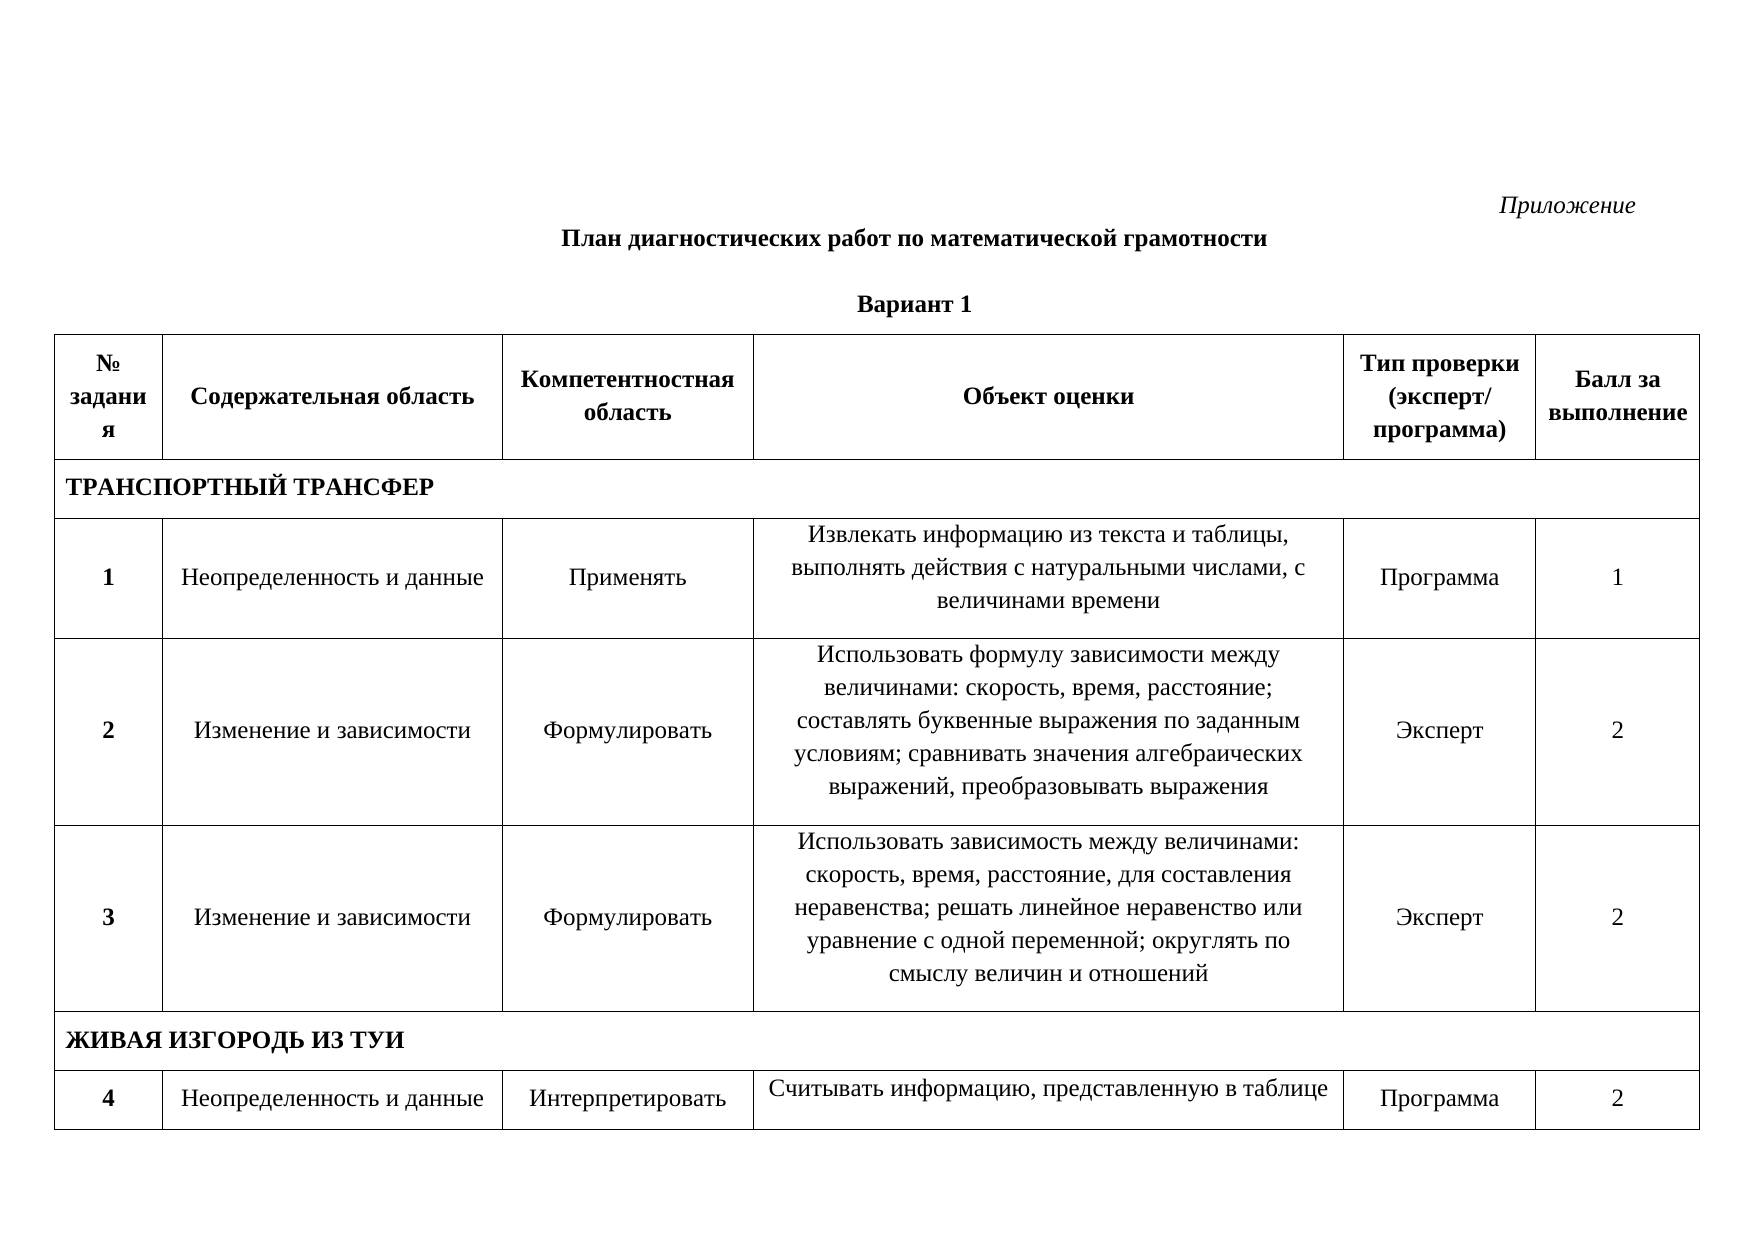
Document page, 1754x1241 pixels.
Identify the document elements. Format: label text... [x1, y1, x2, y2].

table_cell 1 [1536, 519, 1699, 638]
table_cell Эксперт [1344, 639, 1535, 825]
table_cell Изменение и зависимости [163, 639, 502, 825]
table_cell 2 [1536, 826, 1699, 1011]
list Вариант 1 [193, 289, 1636, 317]
table_cell Применять [503, 519, 753, 638]
table_cell Формулировать [503, 639, 753, 825]
table_cell Неопределенность и данные [163, 519, 502, 638]
table_header Компетентностная область [503, 335, 753, 459]
table_cell 3 [55, 826, 162, 1011]
table_cell Эксперт [1344, 826, 1535, 1011]
table_cell Формулировать [503, 826, 753, 1011]
table_cell 2 [1536, 639, 1699, 825]
table_cell ТРАНСПОРТНЫЙ ТРАНСФЕР [55, 460, 1699, 518]
table_cell Неопределенность и данные [163, 1071, 502, 1128]
table_cell Использовать зависимость между величинами: скорость, время, расстояние, для составления неравенства; решать линейное неравенство или уравнение с одной переменной; округлять по смыслу величин и отношений [754, 826, 1343, 1011]
list Приложение [193, 190, 1636, 218]
table_cell 4 [55, 1071, 162, 1128]
table_header Балл за выполнение [1536, 335, 1699, 459]
table_cell Извлекать информацию из текста и таблицы, выполнять действия с натуральными числами, с величинами времени [754, 519, 1343, 638]
table_cell ЖИВАЯ ИЗГОРОДЬ ИЗ ТУИ [55, 1012, 1699, 1070]
table_cell Интерпретировать [503, 1071, 753, 1128]
table_cell 1 [55, 519, 162, 638]
list План диагностических работ по математической грамотности [193, 223, 1636, 251]
table_cell 2 [55, 639, 162, 825]
table_header Тип проверки (эксперт/ программа) [1344, 335, 1535, 459]
table_cell Изменение и зависимости [163, 826, 502, 1011]
table_cell Программа [1344, 1071, 1535, 1128]
table_cell Программа [1344, 519, 1535, 638]
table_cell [754, 1071, 1343, 1128]
table_header № задания [55, 335, 162, 459]
table_header Содержательная область [163, 335, 502, 459]
table_header Объект оценки [754, 335, 1343, 459]
table_cell Использовать формулу зависимости между величинами: скорость, время, расстояние; составлять буквенные выражения по заданным условиям; сравнивать значения алгебраических выражений, преобразовывать выражения [754, 639, 1343, 825]
table_cell 2 [1536, 1071, 1699, 1128]
